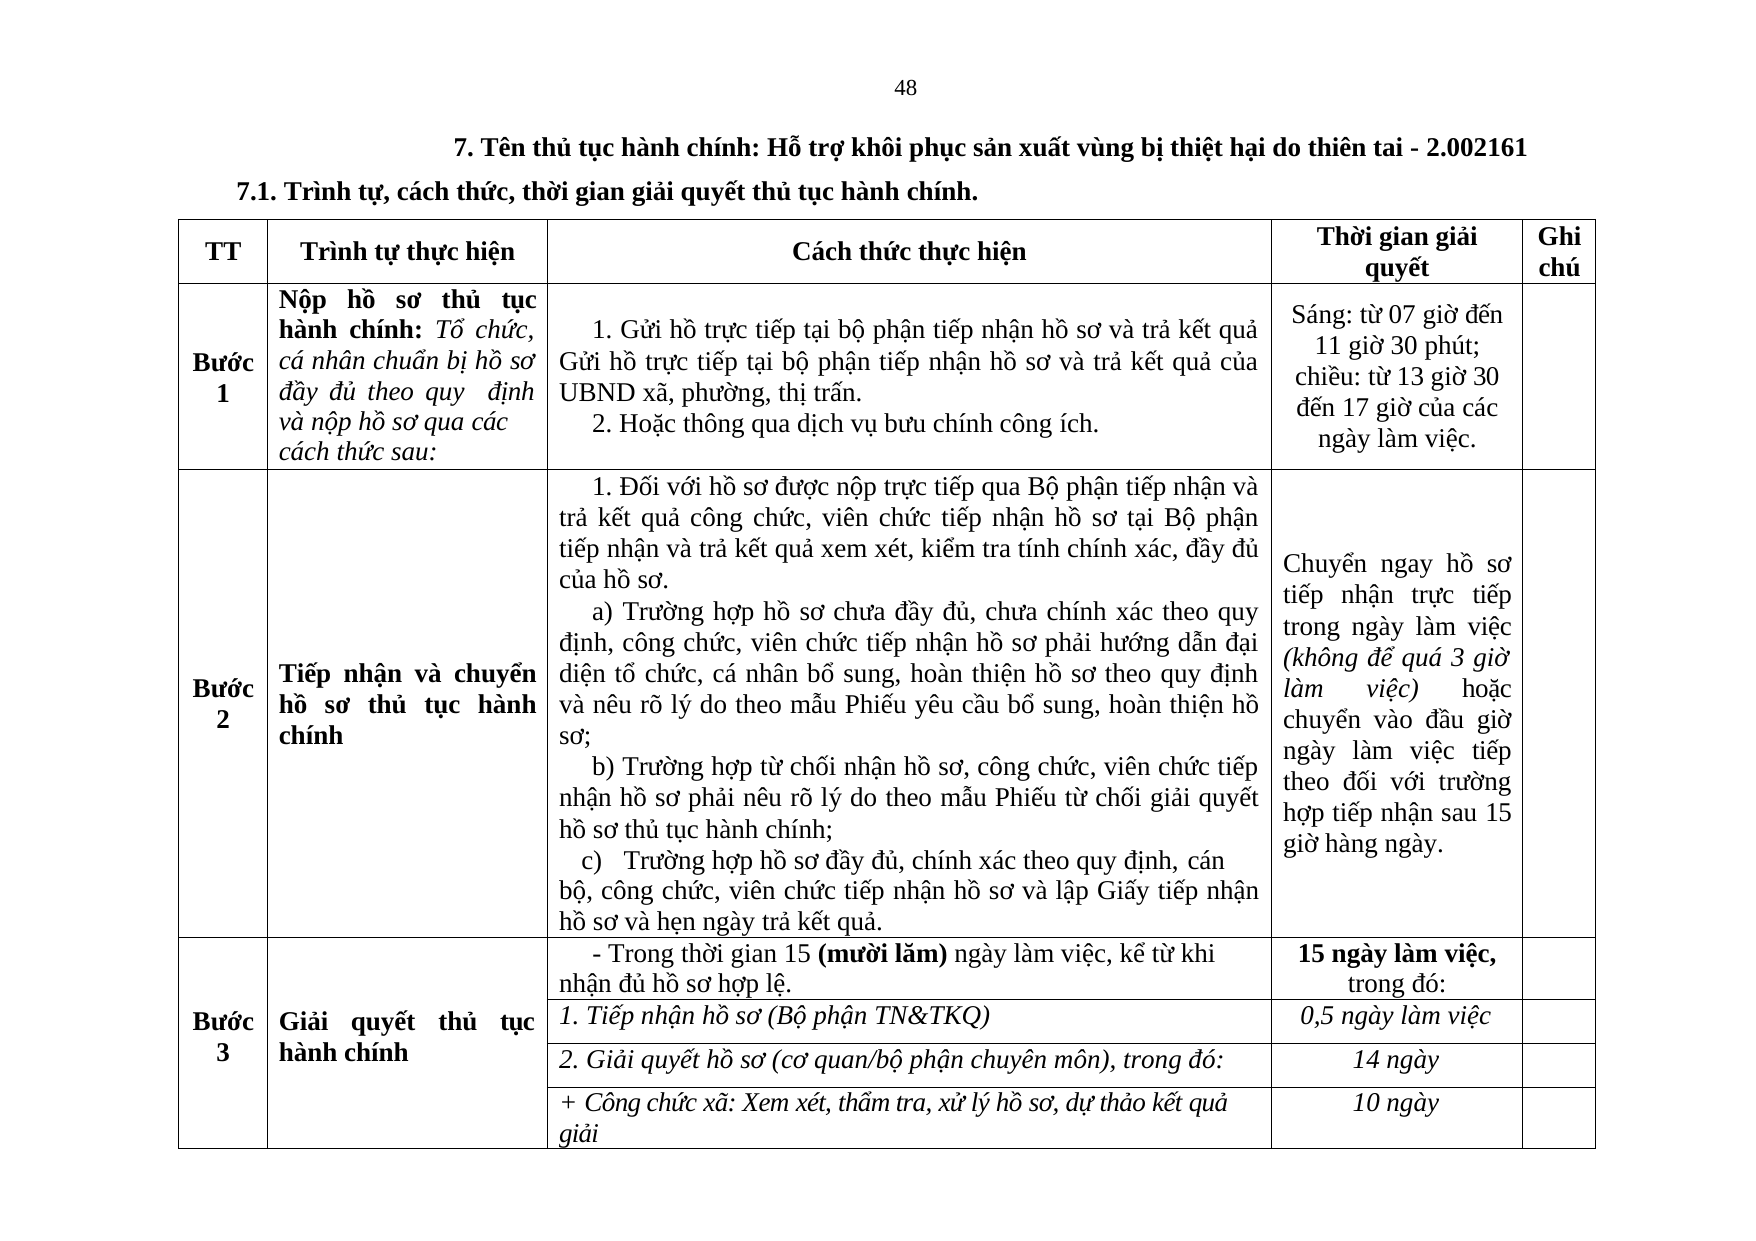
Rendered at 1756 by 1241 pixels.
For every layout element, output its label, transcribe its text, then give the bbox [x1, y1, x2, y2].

subtitle Tên thủ tục hành chính: Hỗ trợ khôi phục sản xuất vùng bị thiệt hại do thiên tai - 2.002161 [236, 132, 1745, 163]
table_cell 1. Tiếp nhận hồ sơ (Bộ phận TN&TKQ) [548, 1000, 1271, 1043]
table_cell Tiếp nhận và chuyển hồ sơ thủ tục hành chính [268, 470, 547, 937]
table_cell Bước 3 [179, 938, 267, 1148]
table_cell Gửi hồ trực tiếp tại bộ phận tiếp nhận hồ sơ và trả kết quả Gửi hồ trực tiếp tại bộ phận tiếp nhận hồ sơ và trả kết quả của UBND xã, phường, thị trấn. Hoặc thông qua dịch vụ bưu chính công ích. [548, 284, 1271, 469]
table_cell + Công chức xã: Xem xét, thẩm tra, xử lý hồ sơ, dự thảo kết quả giải [548, 1088, 1271, 1148]
table_cell Bước 2 [179, 470, 267, 937]
table_cell [1523, 470, 1595, 937]
table_cell Bước 1 [179, 284, 267, 469]
table_header Thời gian giải quyết [1272, 220, 1522, 283]
table_cell 0,5 ngày làm việc [1272, 1000, 1522, 1043]
table_header TT [179, 220, 267, 283]
table_cell 14 ngày [1272, 1044, 1522, 1087]
table_cell Chuyển ngay hồ sơ tiếp nhận trực tiếp trong ngày làm việc (không để quá 3 giờ làm việc) hoặc chuyển vào đầu giờ ngày làm việc tiếp theo đối với trường hợp tiếp nhận sau 15 giờ hàng ngày. [1272, 470, 1522, 937]
table_cell 15 ngày làm việc, trong đó: [1272, 938, 1522, 999]
table_cell Sáng: từ 07 giờ đến 11 giờ 30 phút; chiều: từ 13 giờ 30 đến 17 giờ của các ngày làm việc. [1272, 284, 1522, 469]
table_cell [1523, 1044, 1595, 1087]
table_cell [1523, 938, 1595, 999]
table_cell Giải quyết thủ tục hành chính [268, 938, 547, 1148]
table_cell [1523, 1088, 1595, 1148]
table_header Trình tự thực hiện [268, 220, 547, 283]
list Trình tự, cách thức, thời gian giải quyết thủ tục hành chính. [236, 175, 1745, 206]
table_header Cách thức thực hiện [548, 220, 1271, 283]
table_cell 2. Giải quyết hồ sơ (cơ quan/bộ phận chuyên môn), trong đó: [548, 1044, 1271, 1087]
table_header Ghi chú [1523, 220, 1595, 283]
table_cell 1. Đối với hồ sơ được nộp trực tiếp qua Bộ phận tiếp nhận và trả kết quả công chức, viên chức tiếp nhận hồ sơ tại Bộ phận tiếp nhận và trả kết quả xem xét, kiểm tra tính chính xác, đầy đủ của hồ sơ. Trường hợp hồ sơ chưa đầy đủ, chưa chính xác theo quy định, công chức, viên chức tiếp nhận hồ sơ phải hướng dẫn đại diện tổ chức, cá nhân bổ sung, hoàn thiện hồ sơ theo quy định và nêu rõ lý do theo mẫu Phiếu yêu cầu bổ sung, hoàn thiện hồ sơ; Trường hợp từ chối nhận hồ sơ, công chức, viên chức tiếp nhận hồ sơ phải nêu rõ lý do theo mẫu Phiếu từ chối giải quyết hồ sơ thủ tục hành chính; Trường hợp hồ sơ đầy đủ, chính xác theo quy định, cán bộ, công chức, viên chức tiếp nhận hồ sơ và lập Giấy tiếp nhận hồ sơ và hẹn ngày trả kết quả. [548, 470, 1271, 937]
table_cell [1523, 284, 1595, 469]
table_cell 10 ngày [1272, 1088, 1522, 1148]
table_cell - Trong thời gian 15 (mười lăm) ngày làm việc, kể từ khi nhận đủ hồ sơ hợp lệ. [548, 938, 1271, 999]
table_cell Nộp hồ sơ thủ tục hành chính: Tổ chức, cá nhân chuẩn bị hồ sơ đầy đủ theo quy định và nộp hồ sơ qua các cách thức sau: [268, 284, 547, 469]
table_cell [1523, 1000, 1595, 1043]
